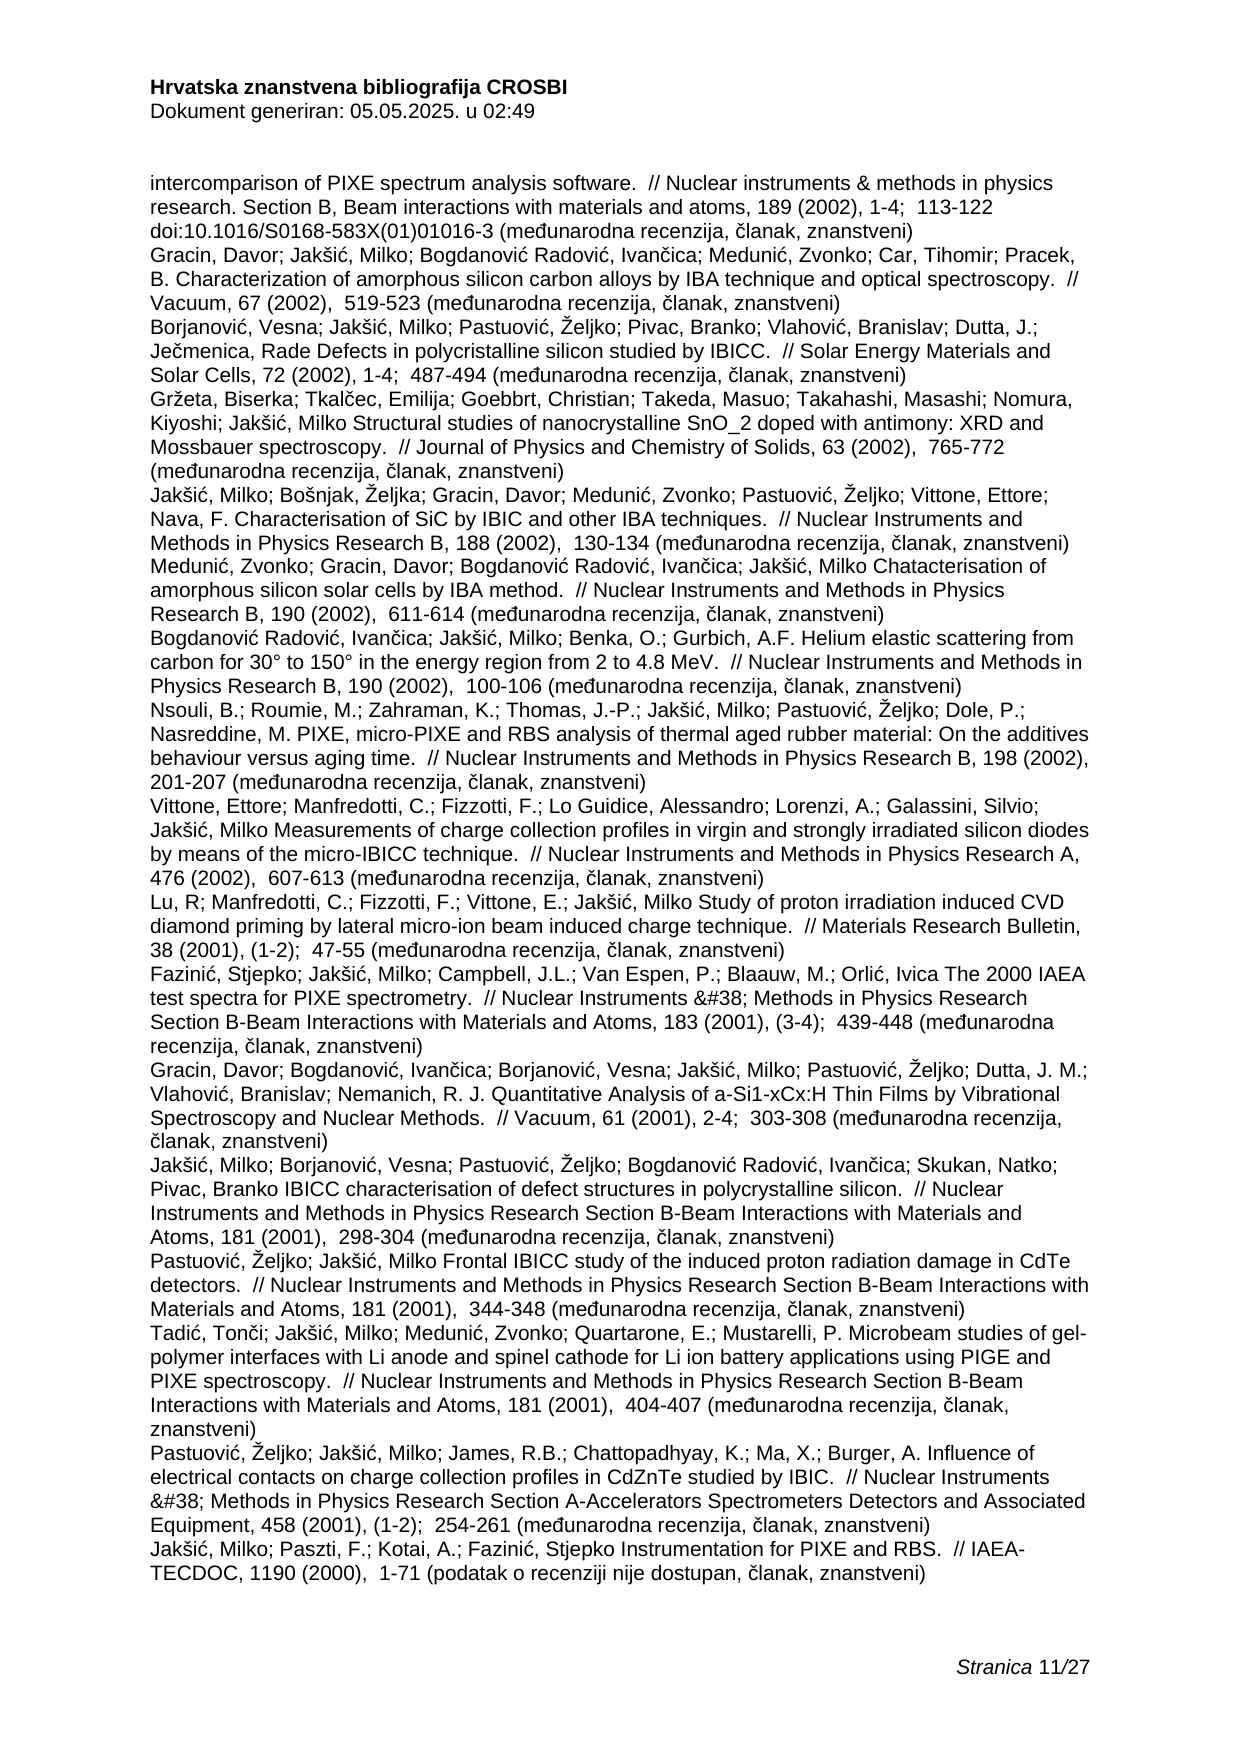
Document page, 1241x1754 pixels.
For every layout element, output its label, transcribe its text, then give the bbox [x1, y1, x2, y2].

text Borjanović, Vesna; Jakšić, Milko; Pastuović, Željko; Pivac, Branko; Vlahović, Branislav; Dutta, J.; Ječmenica, Rade [150, 315, 1090, 387]
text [150, 171, 1090, 243]
text Jakšić, Milko; Bošnjak, Željka; Gracin, Davor; Medunić, Zvonko; Pastuović, Željko; Vittone, Ettore; Nava, F. [150, 482, 1090, 554]
text Lu, R; Manfredotti, C.; Fizzotti, F.; Vittone, E.; Jakšić, Milko [150, 890, 1090, 962]
text Medunić, Zvonko; Gracin, Davor; Bogdanović Radović, Ivančica; Jakšić, Milko [150, 554, 1090, 626]
text Gracin, Davor; Jakšić, Milko; Bogdanović Radović, Ivančica; Medunić, Zvonko; Car, Tihomir; Pracek, B. [150, 243, 1090, 315]
text Tadić, Tonči; Jakšić, Milko; Medunić, Zvonko; Quartarone, E.; Mustarelli, P. [150, 1321, 1090, 1441]
text Pastuović, Željko; Jakšić, Milko; James, R.B.; Chattopadhyay, K.; Ma, X.; Burger, A. [150, 1441, 1090, 1537]
text Gracin, Davor; Bogdanović, Ivančica; Borjanović, Vesna; Jakšić, Milko; Pastuović, Željko; Dutta, J. M.; Vlahović, Branislav; Nemanich, R. J. [150, 1057, 1090, 1153]
text Jakšić, Milko; Paszti, F.; Kotai, A.; Fazinić, Stjepko [150, 1537, 1090, 1584]
text Fazinić, Stjepko; Jakšić, Milko; Campbell, J.L.; Van Espen, P.; Blaauw, M.; Orlić, Ivica [150, 962, 1090, 1057]
text Vittone, Ettore; Manfredotti, C.; Fizzotti, F.; Lo Guidice, Alessandro; Lorenzi, A.; Galassini, Silvio; Jakšić, Milko [150, 794, 1090, 890]
text Gržeta, Biserka; Tkalčec, Emilija; Goebbrt, Christian; Takeda, Masuo; Takahashi, Masashi; Nomura, Kiyoshi; Jakšić, Milko [150, 387, 1090, 482]
text Pastuović, Željko; Jakšić, Milko [150, 1249, 1090, 1321]
text Bogdanović Radović, Ivančica; Jakšić, Milko; Benka, O.; Gurbich, A.F. [150, 626, 1090, 698]
text Nsouli, B.; Roumie, M.; Zahraman, K.; Thomas, J.-P.; Jakšić, Milko; Pastuović, Željko; Dole, P.; Nasreddine, M. [150, 698, 1090, 794]
text Jakšić, Milko; Borjanović, Vesna; Pastuović, Željko; Bogdanović Radović, Ivančica; Skukan, Natko; Pivac, Branko [150, 1153, 1090, 1249]
